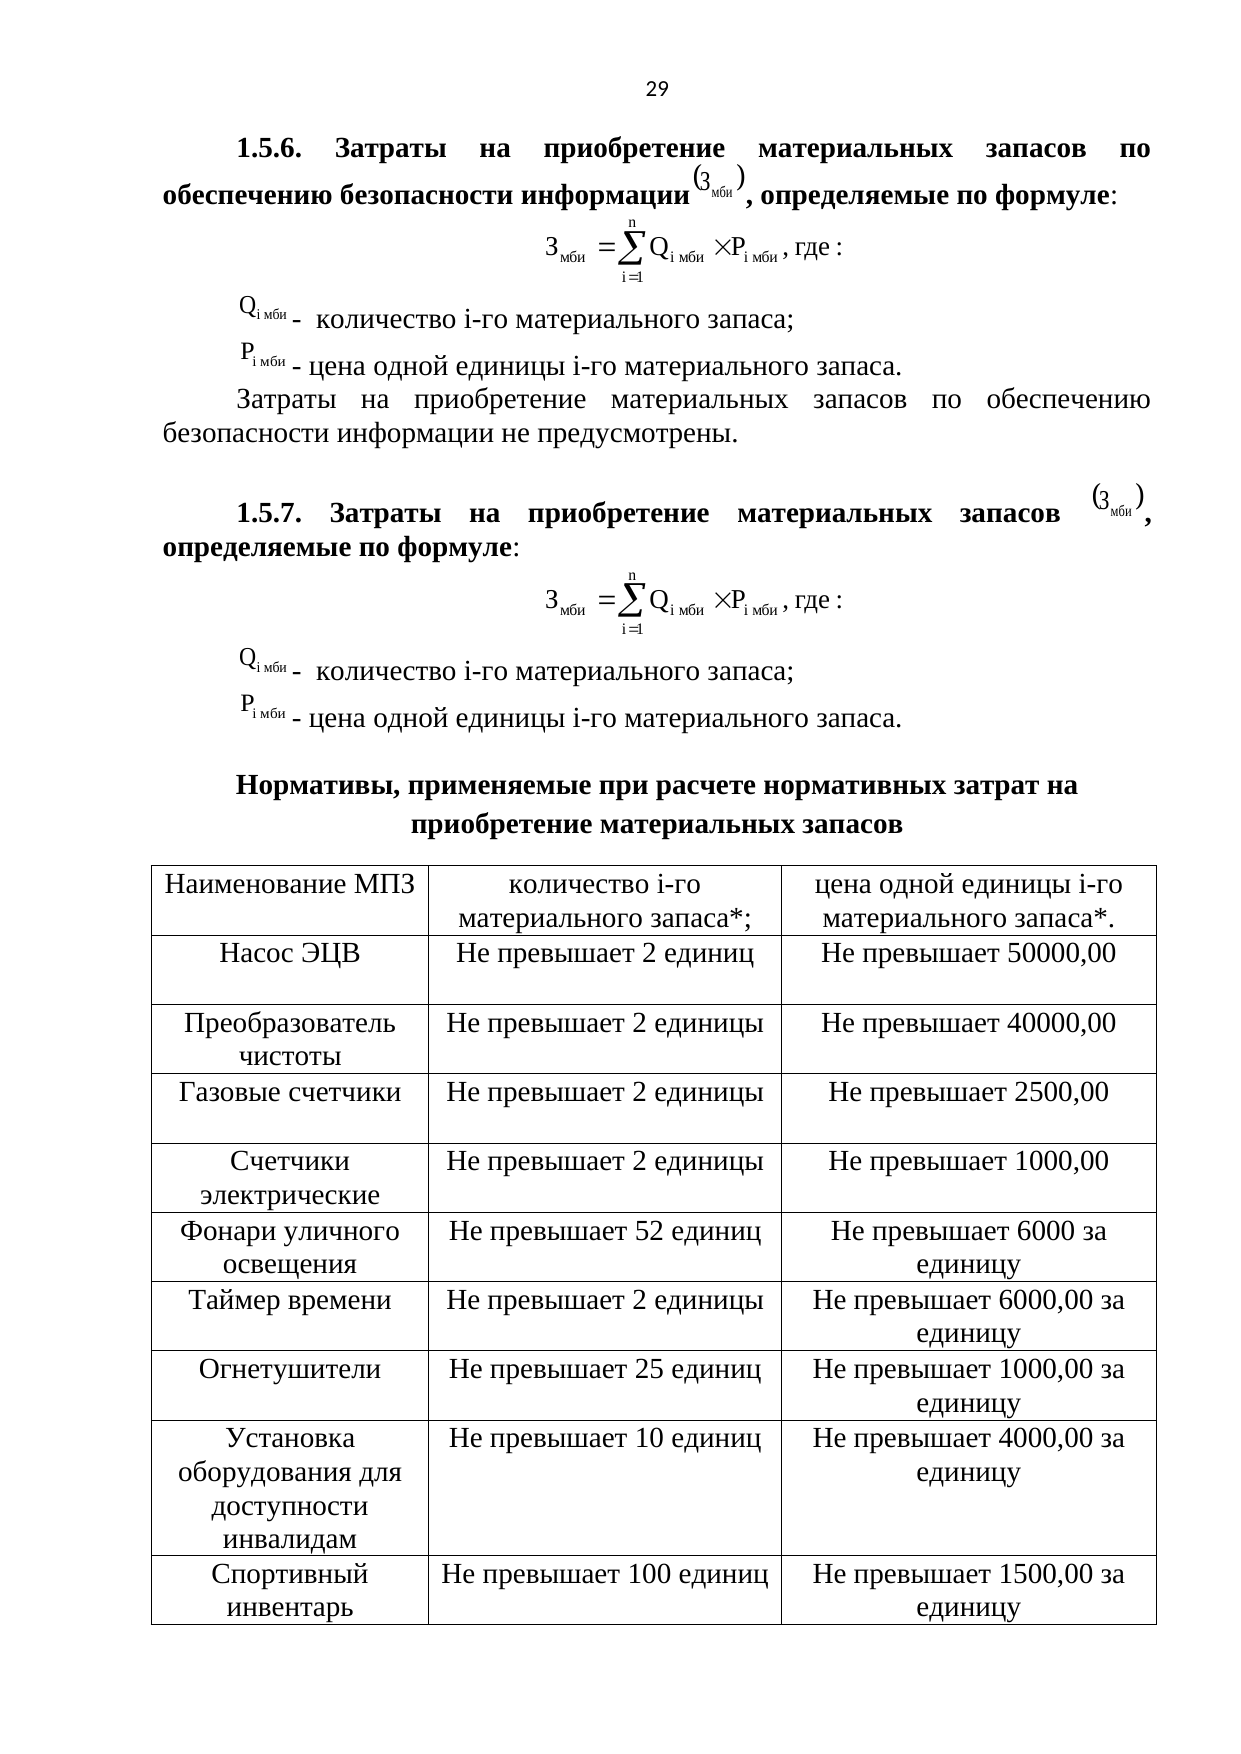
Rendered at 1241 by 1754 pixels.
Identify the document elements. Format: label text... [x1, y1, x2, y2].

table_cell Не превышает 1500,00 за единицу [782, 1556, 1156, 1624]
text - количество i-го материального запаса; [162, 640, 1152, 687]
table_cell Фонари уличного освещения [152, 1213, 428, 1281]
table_cell Не превышает 4000,00 за единицу [782, 1421, 1156, 1555]
table_cell Не превышает 40000,00 [782, 1005, 1156, 1073]
text - цена одной единицы i-го материального запаса. [162, 687, 1152, 734]
table_cell Насос ЭЦВ [152, 936, 428, 1004]
table_cell Не превышает 52 единиц [429, 1213, 781, 1281]
table_cell Не превышает 10 единиц [429, 1421, 781, 1555]
table_cell Спортивный инвентарь [152, 1556, 428, 1624]
table_cell Не превышает 50000,00 [782, 936, 1156, 1004]
table_cell Не превышает 2500,00 [782, 1074, 1156, 1142]
table_cell Установка оборудования для доступности инвалидам [152, 1421, 428, 1555]
table_cell Не превышает 1000,00 за единицу [782, 1351, 1156, 1419]
text Нормативы, применяемые при расчете нормативных затрат на приобретение материальных запасов [162, 767, 1152, 839]
table_cell Не превышает 2 единиц [429, 936, 781, 1004]
table_cell Не превышает 6000 за единицу [782, 1213, 1156, 1281]
table_cell Преобразователь чистоты [152, 1005, 428, 1073]
table_cell Огнетушители [152, 1351, 428, 1419]
table_cell Не превышает 2 единицы [429, 1282, 781, 1350]
table_cell Не превышает 25 единиц [429, 1351, 781, 1419]
table_header Наименование МПЗ [152, 866, 428, 934]
table_cell Газовые счетчики [152, 1074, 428, 1142]
table_cell Счетчики электрические [152, 1144, 428, 1212]
text - цена одной единицы i-го материального запаса. [162, 334, 1152, 382]
table_cell Таймер времени [152, 1282, 428, 1350]
text 1.5.6. Затраты на приобретение материальных запасов по обеспечению безопасности информации, определяемые по формуле: [162, 130, 1152, 210]
table_cell Не превышает 100 единиц [429, 1556, 781, 1624]
table_cell Не превышает 2 единицы [429, 1074, 781, 1142]
table_header цена одной единицы i-го материального запаса*. [782, 866, 1156, 934]
table_header количество i-го материального запаса*; [429, 866, 781, 934]
table_cell Не превышает 1000,00 [782, 1144, 1156, 1212]
table_cell Не превышает 2 единицы [429, 1005, 781, 1073]
text 1.5.7. Затраты на приобретение материальных запасов , определяемые по формуле: [162, 482, 1152, 563]
text - количество i-го материального запаса; [162, 288, 1152, 334]
text Затраты на приобретение материальных запасов по обеспечению безопасности информации не предусмотрены. [162, 382, 1152, 449]
table_cell Не превышает 2 единицы [429, 1144, 781, 1212]
table_cell Не превышает 6000,00 за единицу [782, 1282, 1156, 1350]
